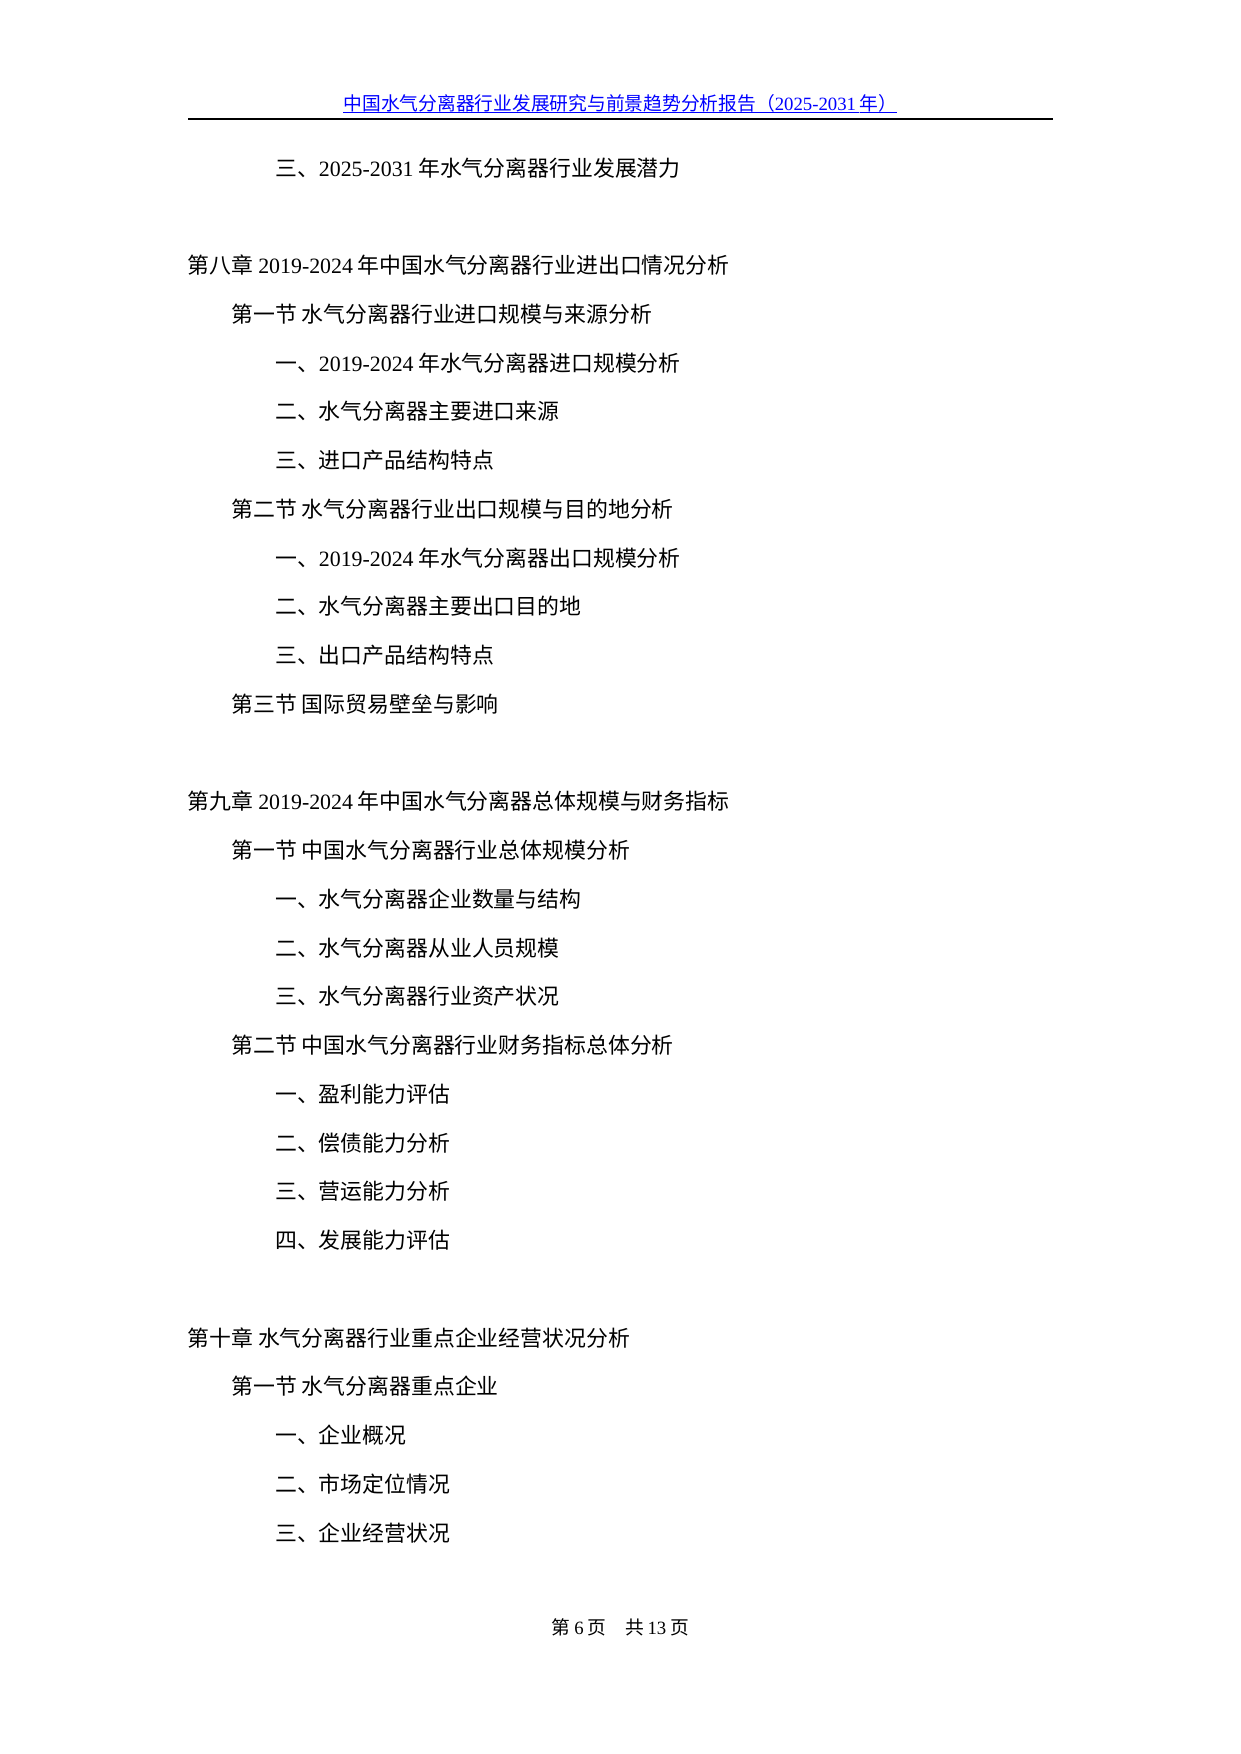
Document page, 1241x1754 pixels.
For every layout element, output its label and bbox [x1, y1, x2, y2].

text [187, 150, 1053, 1548]
